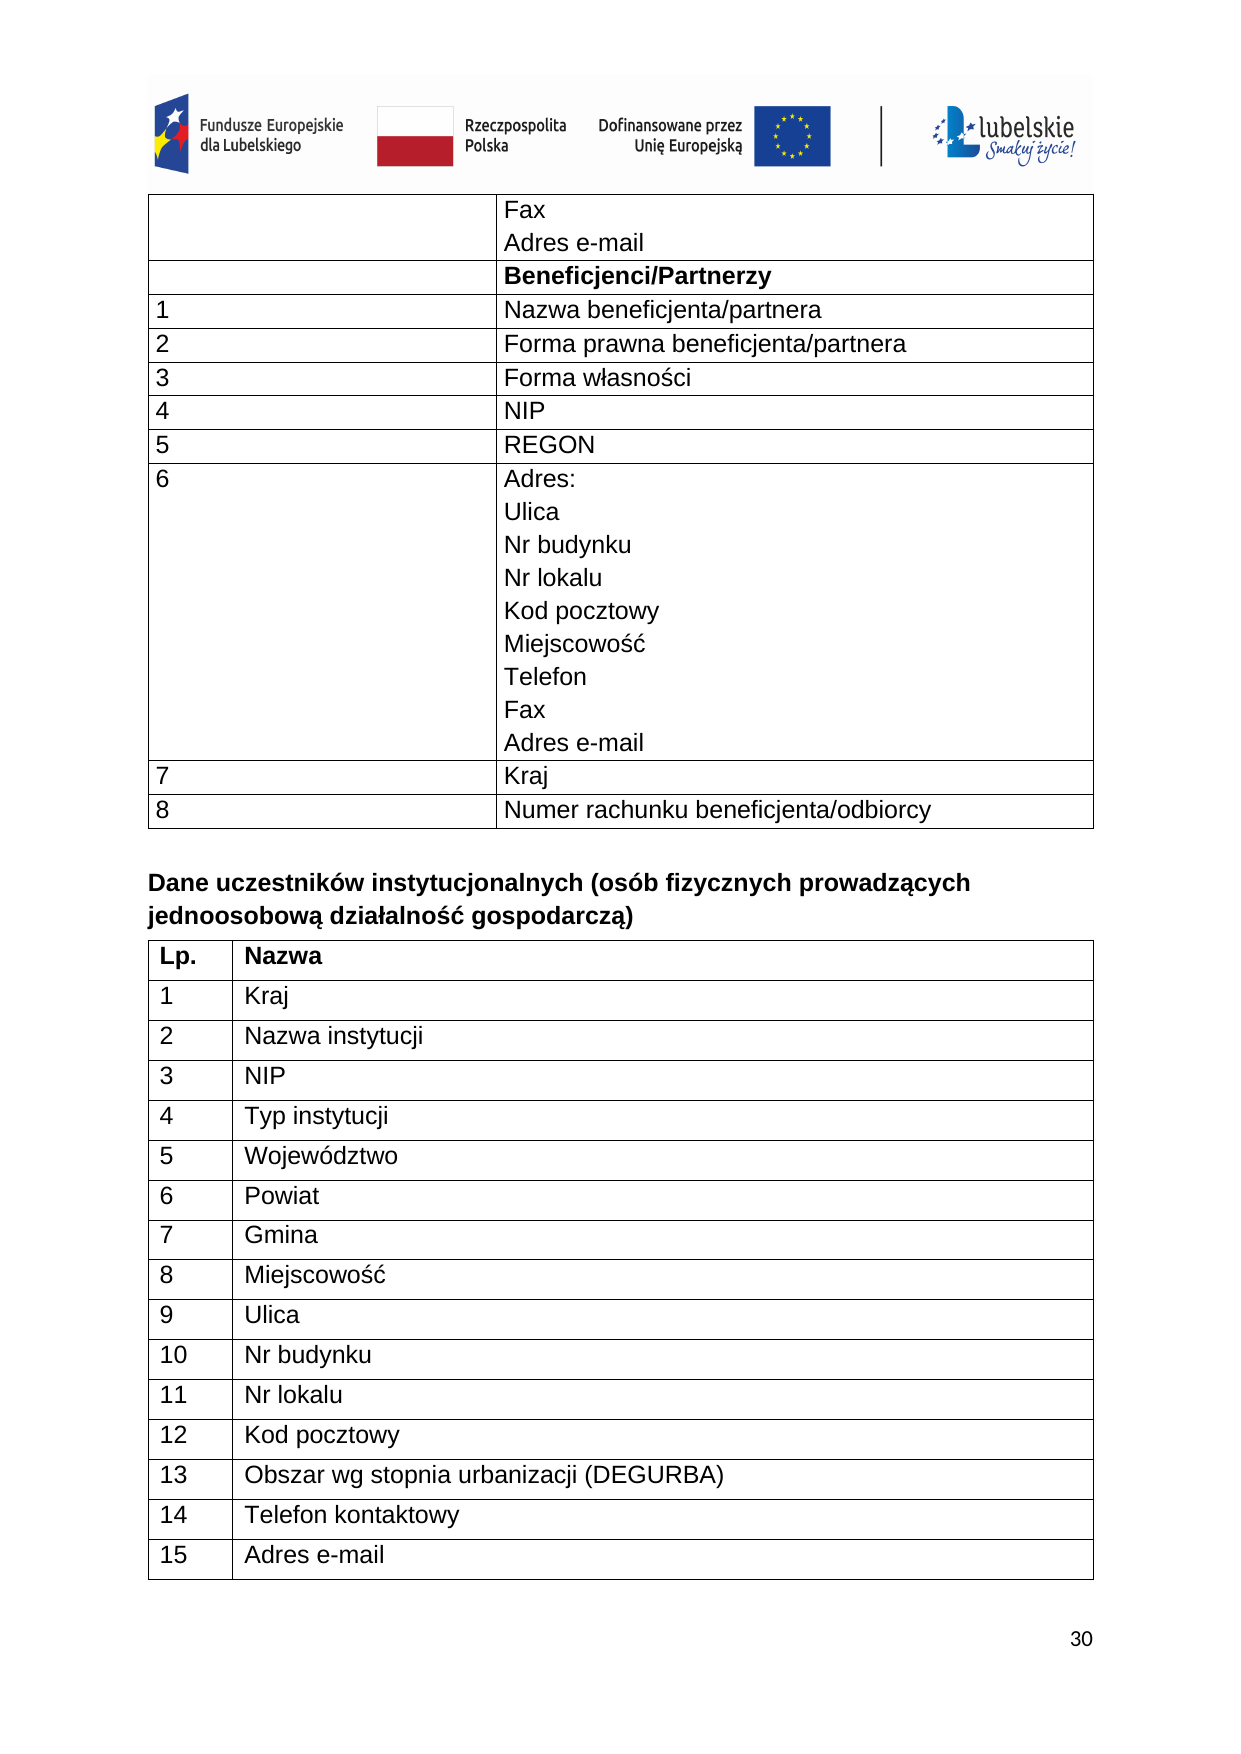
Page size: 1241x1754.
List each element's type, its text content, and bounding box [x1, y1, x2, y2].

table_cell 3 [149, 1061, 232, 1100]
table_cell Gmina [233, 1221, 1093, 1259]
table_cell Nr budynku [233, 1340, 1093, 1379]
table_cell 7 [149, 1221, 232, 1259]
table_cell 14 [149, 1500, 232, 1539]
table_cell 6 [149, 195, 496, 260]
table_cell Nazwa instytucji [233, 1021, 1093, 1060]
table_cell Forma prawna beneficjenta/partnera [497, 329, 1093, 362]
table_cell Adres e-mail [233, 1540, 1093, 1578]
table_cell NIP [497, 396, 1093, 429]
table_cell Miejscowość [233, 1260, 1093, 1299]
table_cell 5 [149, 430, 496, 462]
table_cell 1 [149, 295, 496, 328]
text Dane uczestników instytucjonalnych (osób fizycznych prowadzących jednoosobową działalność gospodarczą) [148, 868, 1091, 930]
table_cell 8 [149, 1260, 232, 1299]
table_cell 2 [149, 1021, 232, 1060]
table_cell Województwo [233, 1141, 1093, 1179]
table_cell Forma własności [497, 363, 1093, 395]
table_cell 3 [149, 363, 496, 395]
table_cell 15 [149, 1540, 232, 1578]
table_cell NIP [233, 1061, 1093, 1100]
table_cell 12 [149, 1420, 232, 1459]
table_cell 4 [149, 396, 496, 429]
table_cell Powiat [233, 1181, 1093, 1219]
table_header Nazwa [233, 941, 1093, 980]
table_cell Typ instytucji [233, 1101, 1093, 1140]
table_cell Numer rachunku beneficjenta/odbiorcy [497, 795, 1093, 828]
table_cell 5 [149, 1141, 232, 1179]
table_cell 9 [149, 1300, 232, 1339]
table_cell Telefon kontaktowy [233, 1500, 1093, 1539]
table_cell Kraj [497, 761, 1093, 794]
table_cell 10 [149, 1340, 232, 1379]
table_cell 2 [149, 329, 496, 362]
table_cell 7 [149, 761, 496, 794]
picture [147, 73, 1093, 194]
table_cell [149, 261, 496, 294]
table_cell Kraj [233, 981, 1093, 1020]
table_cell 4 [149, 1101, 232, 1140]
table_cell 13 [149, 1460, 232, 1499]
table_cell Adres: Ulica Nr budynku Nr lokalu Kod pocztowy Miejscowość Telefon Fax Adres e-mail [497, 464, 1093, 760]
table_cell 6 [149, 464, 496, 760]
table_cell Beneficjenci/Partnerzy [497, 261, 1093, 294]
table_cell Nazwa beneficjenta/partnera [497, 295, 1093, 328]
table_cell Ulica [233, 1300, 1093, 1339]
table_cell Obszar wg stopnia urbanizacji (DEGURBA) [233, 1460, 1093, 1499]
table_cell 1 [149, 981, 232, 1020]
table_cell REGON [497, 430, 1093, 462]
table_cell Adres: Ulica Nr budynku Nr lokalu Kod pocztowy Miejscowość Telefon Fax Adres e-mail [497, 195, 1093, 260]
table_cell Nr lokalu [233, 1380, 1093, 1419]
table_cell 8 [149, 795, 496, 828]
table_cell 11 [149, 1380, 232, 1419]
table_header Lp. [149, 941, 232, 980]
table_cell 6 [149, 1181, 232, 1219]
table_cell Kod pocztowy [233, 1420, 1093, 1459]
